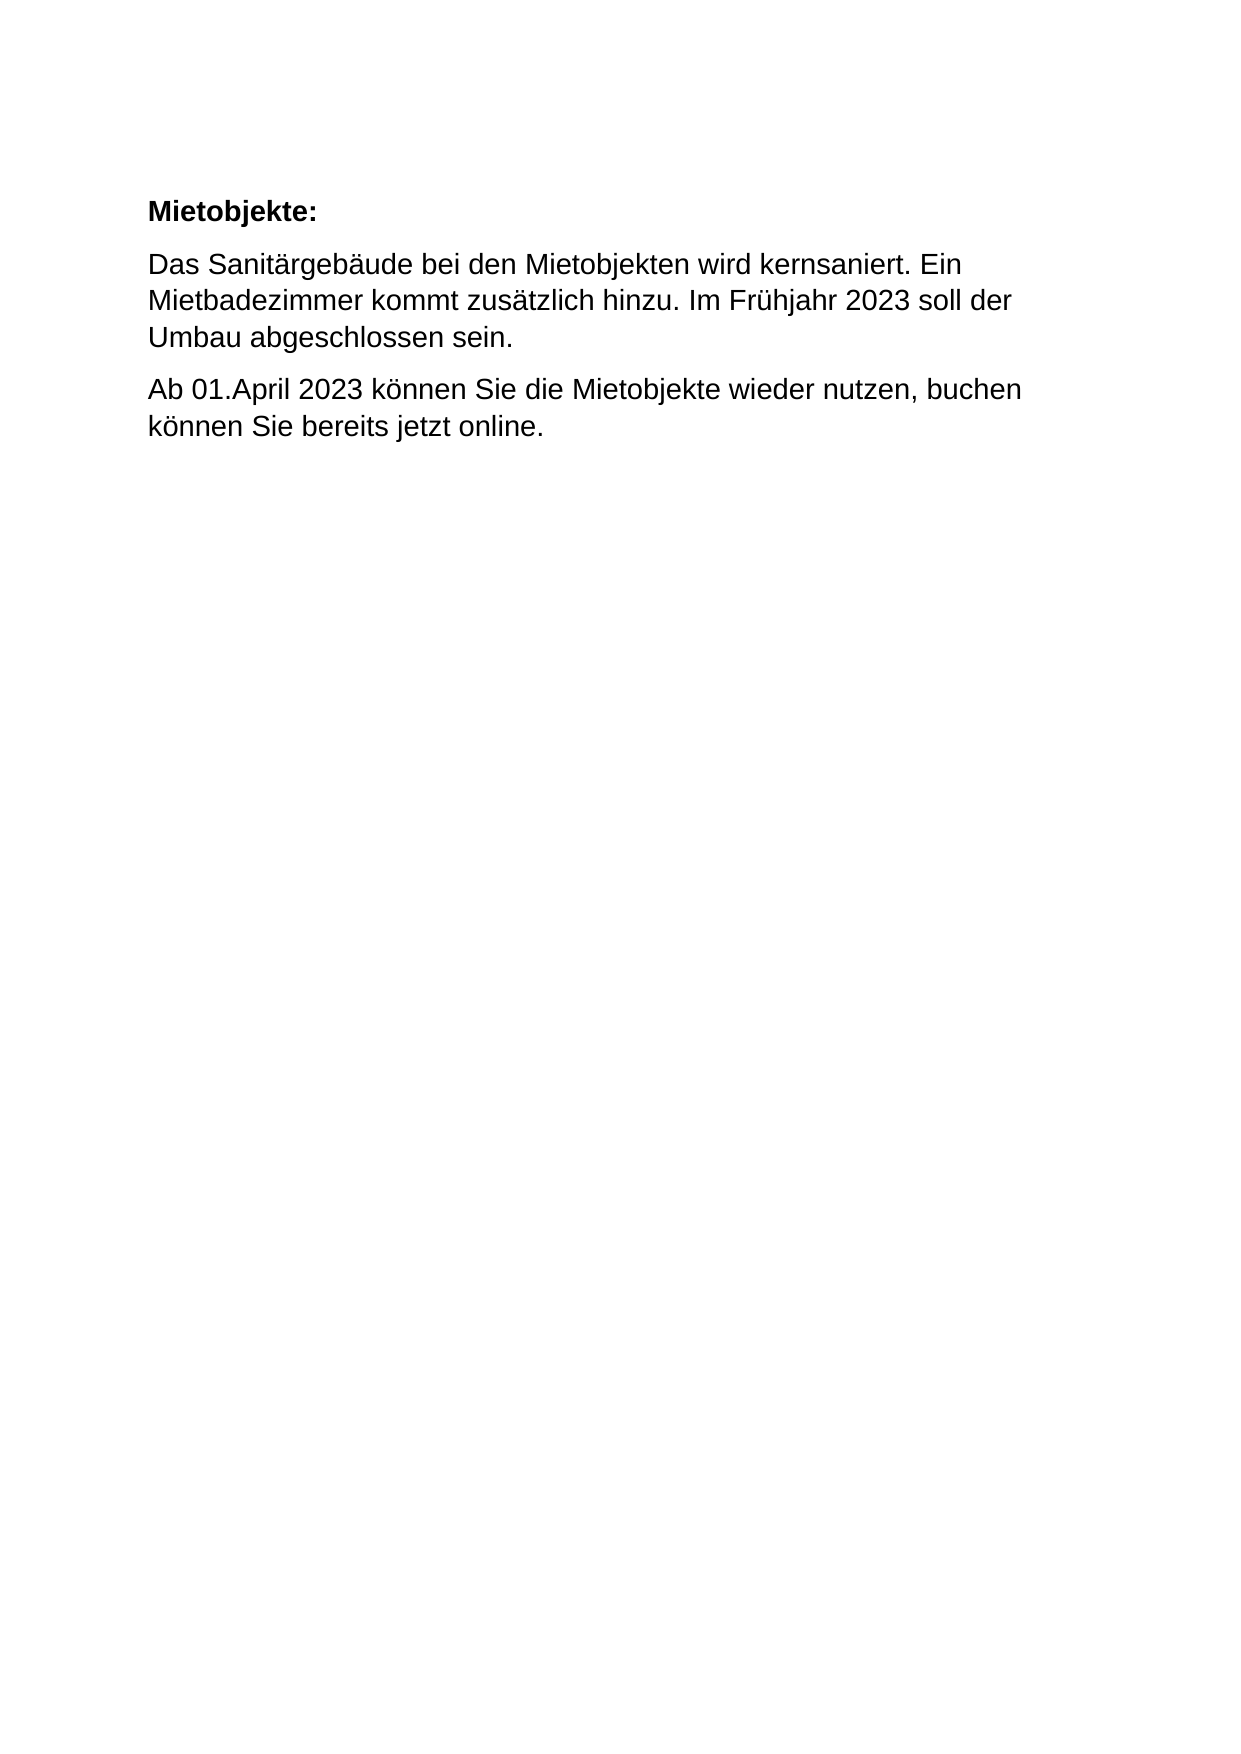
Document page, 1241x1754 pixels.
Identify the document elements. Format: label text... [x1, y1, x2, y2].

text Mietobjekte: [148, 194, 1093, 228]
text Das Sanitärgebäude bei den Mietobjekten wird kernsaniert. Ein Mietbadezimmer kommt zusätzlich hinzu. Im Frühjahr 2023 soll der Umbau abgeschlossen sein. [148, 247, 1093, 353]
text Ab 01.April 2023 können Sie die Mietobjekte wieder nutzen, buchen können Sie bereits jetzt online. [148, 372, 1093, 442]
